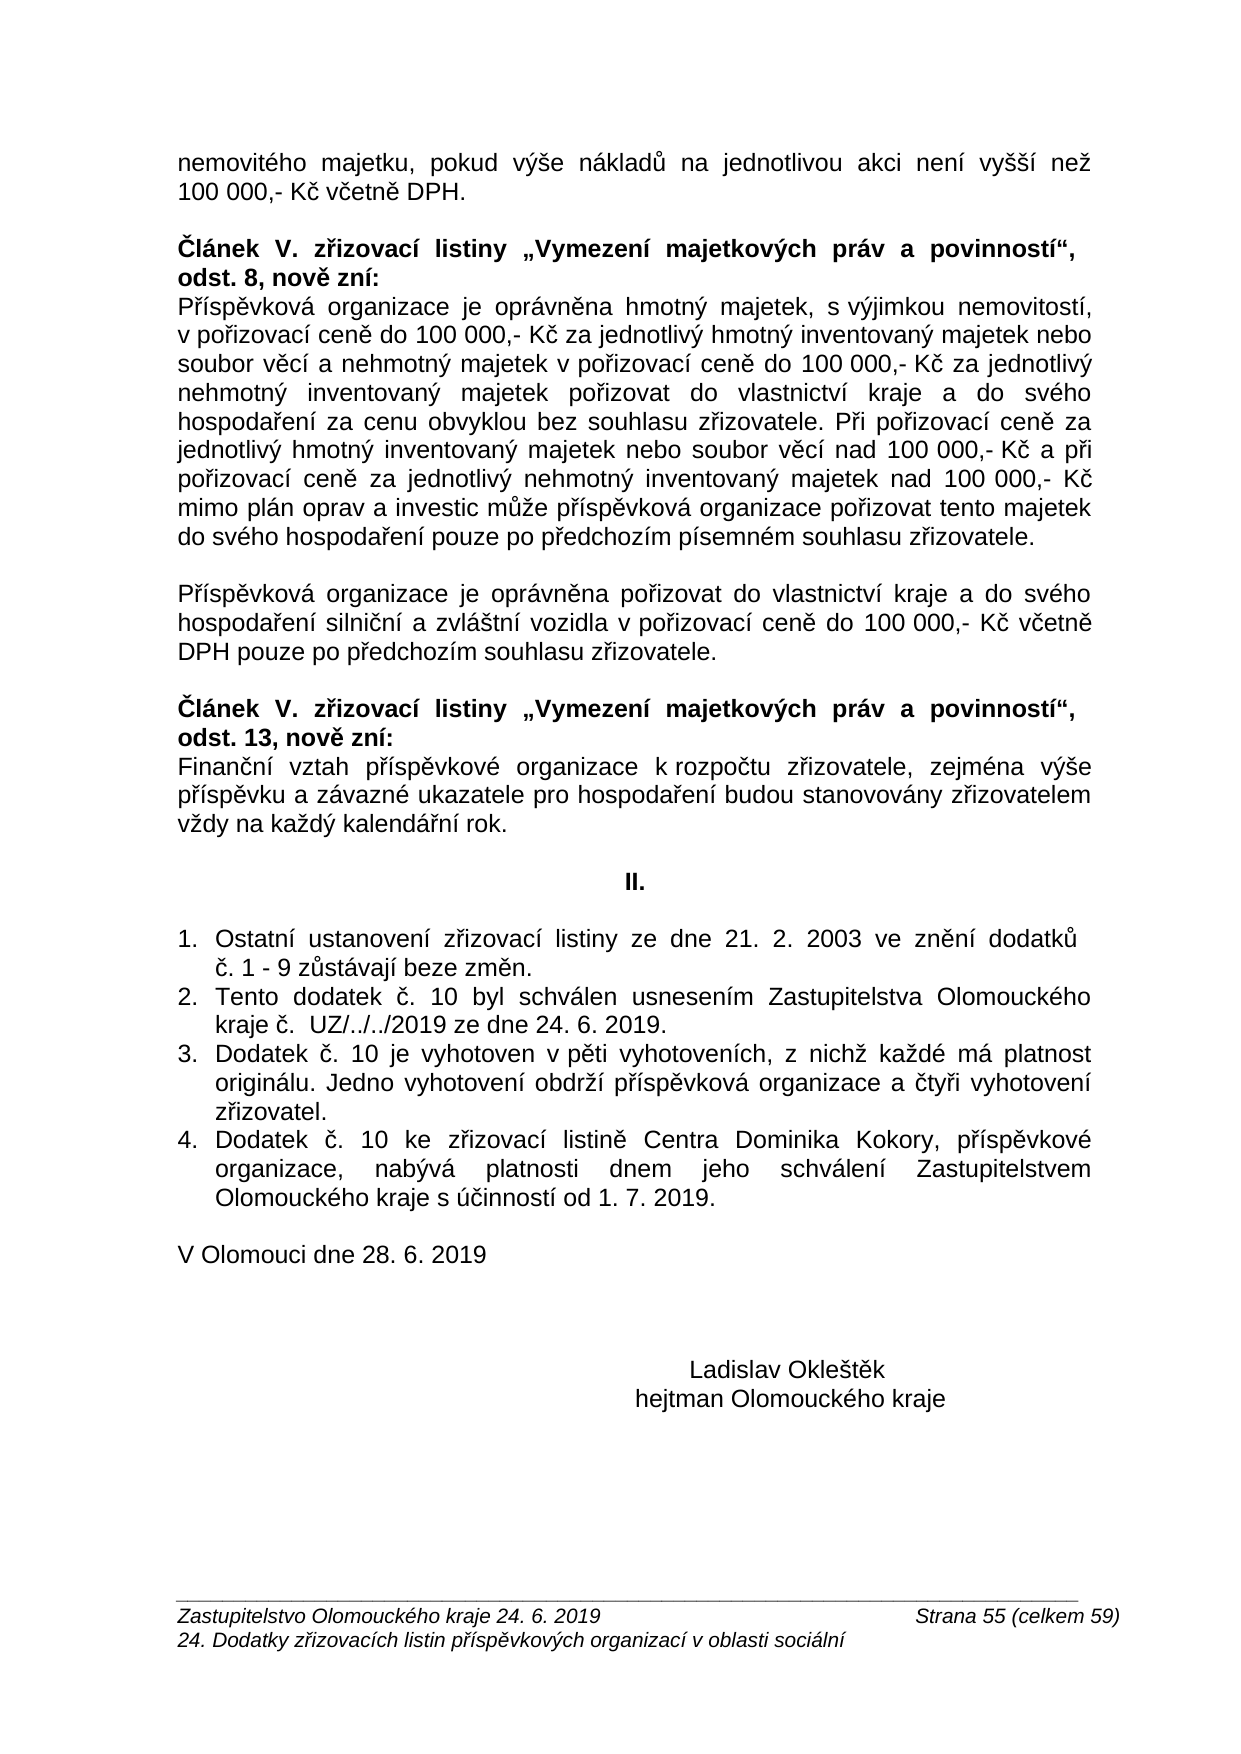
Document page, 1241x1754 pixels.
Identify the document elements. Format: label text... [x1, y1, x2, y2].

list Dodatek č. 10 je vyhotoven v pěti vyhotoveních, z nichž každé má platnost originálu. Jedno vyhotovení obdrží příspěvková organizace a čtyři vyhotovení zřizovatel. [177, 1039, 1092, 1125]
text Příspěvková organizace je oprávněna pořizovat do vlastnictví kraje a do svého hospodaření silniční a zvláštní vozidla v pořizovací ceně do 100 000,- Kč včetně DPH pouze po předchozím souhlasu zřizovatele. [177, 579, 1092, 665]
text Článek V. zřizovací listiny „Vymezení majetkových práv a povinností“, odst. 8, nově zní: [177, 234, 1092, 291]
text Článek V. zřizovací listiny „Vymezení majetkových práv a povinností“, odst. 13, nově zní: [177, 694, 1092, 751]
list Ostatní ustanovení zřizovací listiny ze dne 21. 2. 2003 ve znění dodatků č. 1 - 9 zůstávají beze změn. [177, 924, 1092, 981]
text Finanční vztah příspěvkové organizace k rozpočtu zřizovatele, zejména výše příspěvku a závazné ukazatele pro hospodaření budou stanovovány zřizovatelem vždy na každý kalendářní rok. [177, 751, 1092, 838]
text hejtman Olomouckého kraje [177, 1384, 1092, 1413]
text Příspěvková organizace je oprávněna hmotný majetek, s výjimkou nemovitostí, v pořizovací ceně do 100 000,- Kč za jednotlivý hmotný inventovaný majetek nebo soubor věcí a nehmotný majetek v pořizovací ceně do 100 000,- Kč za jednotlivý nehmotný inventovaný majetek pořizovat do vlastnictví kraje a do svého hospodaření za cenu obvyklou bez souhlasu zřizovatele. Při pořizovací ceně za jednotlivý hmotný inventovaný majetek nebo soubor věcí nad 100 000,- Kč a při pořizovací ceně za jednotlivý nehmotný inventovaný majetek nad 100 000,- Kč mimo plán oprav a investic může příspěvková organizace pořizovat tento majetek do svého hospodaření pouze po předchozím písemném souhlasu zřizovatele. [177, 291, 1092, 550]
text V Olomouci dne 28. 6. 2019 [177, 1240, 1092, 1269]
text II. [177, 866, 1092, 895]
list Dodatek č. 10 ke zřizovací listině Centra Dominika Kokory, příspěvkové organizace, nabývá platnosti dnem jeho schválení Zastupitelstvem Olomouckého kraje s účinností od 1. 7. 2019. [177, 1125, 1092, 1211]
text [177, 148, 1092, 205]
text Ladislav Okleštěk [177, 1355, 1092, 1384]
list Tento dodatek č. 10 byl schválen usnesením Zastupitelstva Olomouckého kraje č. UZ/../../2019 ze dne 24. 6. 2019. [177, 981, 1092, 1039]
